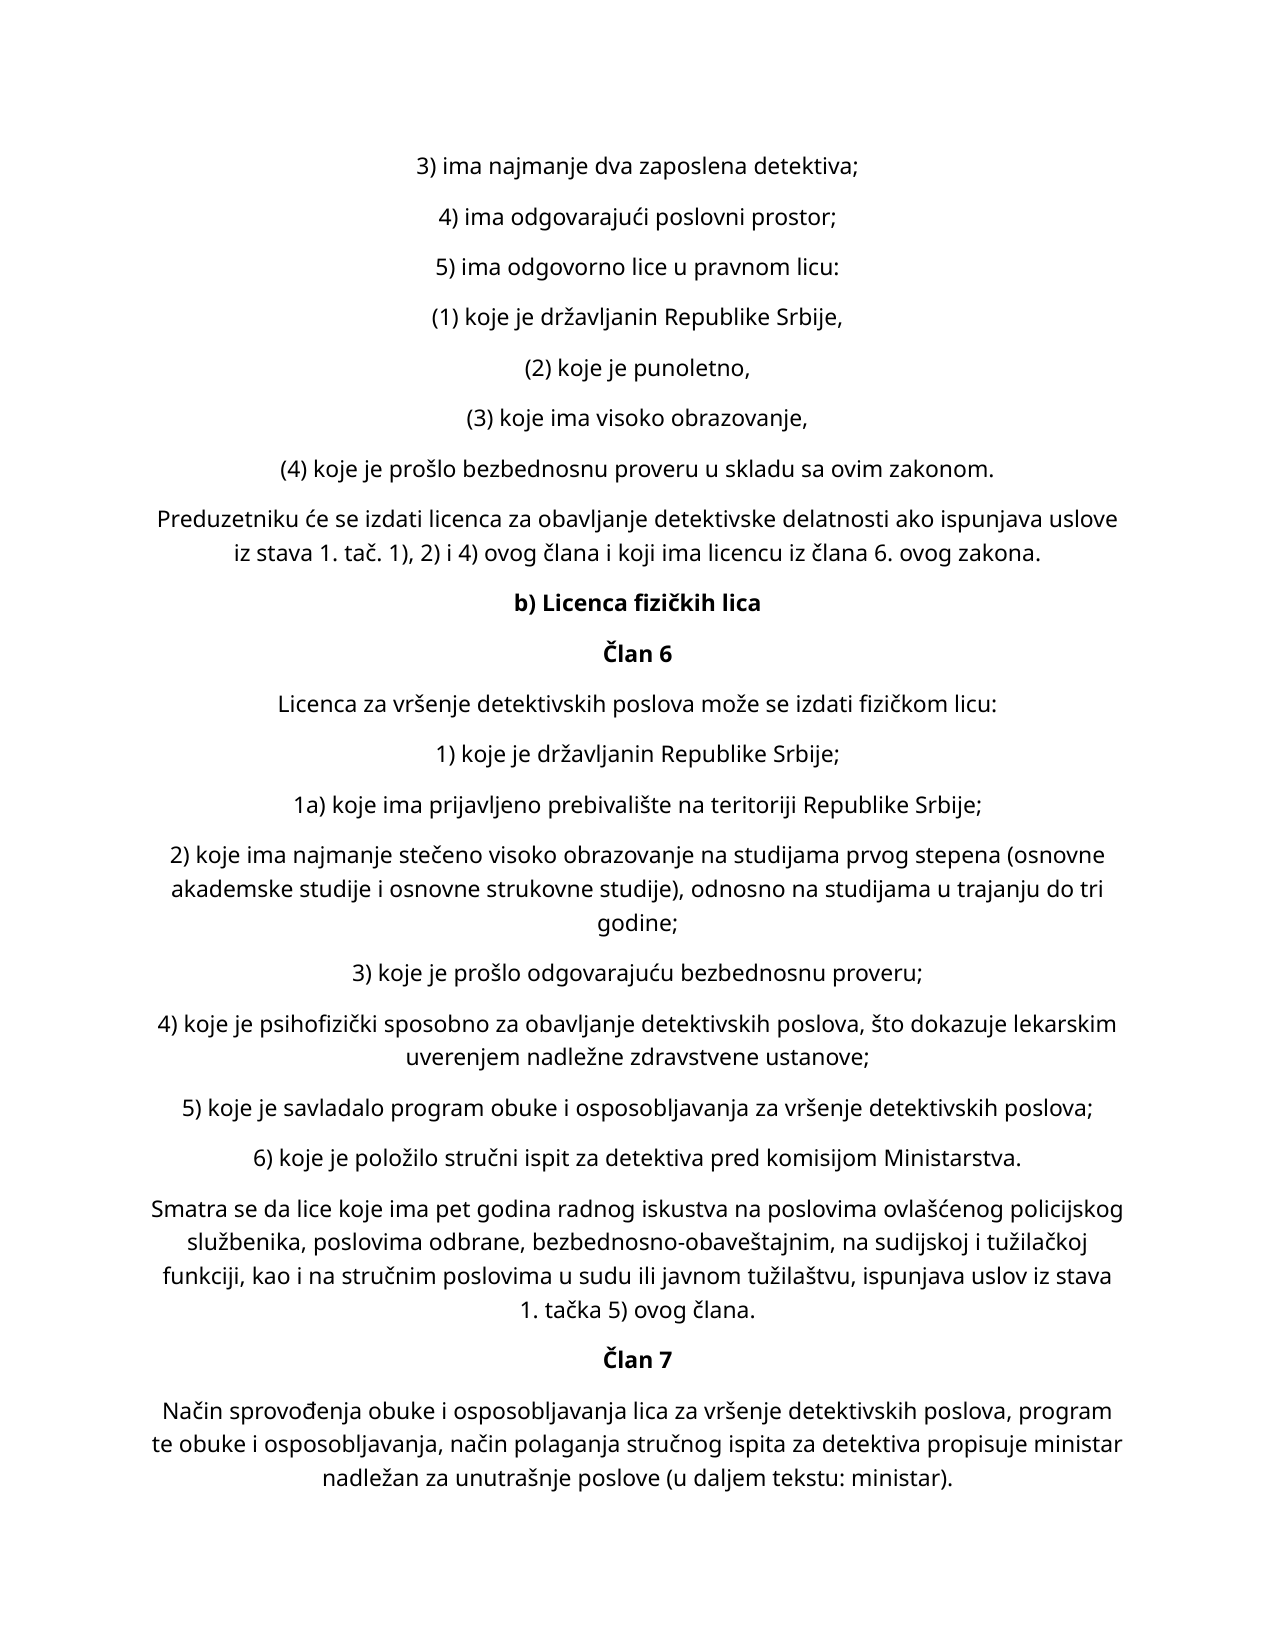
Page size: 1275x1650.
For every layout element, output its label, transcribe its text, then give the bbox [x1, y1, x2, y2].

text (1) koje je državljanin Republike Srbije, [150, 301, 1125, 332]
text Član 7 [150, 1344, 1125, 1375]
text 4) koje je psihofizički sposobno za obavljanje detektivskih poslova, što dokazuje lekarskim uverenjem nadležne zdravstvene ustanove; [150, 1007, 1125, 1072]
text 4) ima odgovarajući poslovni prostor; [150, 200, 1125, 232]
text 1a) koje ima prijavljeno prebivalište na teritoriji Republike Srbije; [150, 789, 1125, 820]
text 5) ima odgovorno lice u pravnom licu: [150, 251, 1125, 282]
text Član 6 [150, 637, 1125, 669]
text Smatra se da lice koje ima pet godina radnog iskustva na poslovima ovlašćenog policijskog službenika, poslovima odbrane, bezbednosno-obaveštajnim, na sudijskoj i tužilačkoj funkciji, kao i na stručnim poslovima u sudu ili javnom tužilaštvu, ispunjava uslov iz stava 1. tačka 5) ovog člana. [150, 1192, 1125, 1325]
text 1) koje je državljanin Republike Srbije; [150, 738, 1125, 769]
text (4) koje je prošlo bezbednosnu proveru u skladu sa ovim zakonom. [150, 452, 1125, 484]
text 6) koje je položilo stručni ispit za detektiva pred komisijom Ministarstva. [150, 1142, 1125, 1173]
text Način sprovođenja obuke i osposobljavanja lica za vršenje detektivskih poslova, program te obuke i osposobljavanja, način polaganja stručnog ispita za detektiva propisuje ministar nadležan za unutrašnje poslove (u daljem tekstu: ministar). [150, 1394, 1125, 1493]
text 3) koje je prošlo odgovarajuću bezbednosnu proveru; [150, 957, 1125, 988]
text (3) koje ima visoko obrazovanje, [150, 402, 1125, 433]
text 5) koje je savladalo program obuke i osposobljavanja za vršenje detektivskih poslova; [150, 1092, 1125, 1123]
text (2) koje je punoletno, [150, 352, 1125, 383]
text b) Licenca fizičkih lica [150, 587, 1125, 618]
text Licenca za vršenje detektivskih poslova može se izdati fizičkom licu: [150, 688, 1125, 719]
text 2) koje ima najmanje stečeno visoko obrazovanje na studijama prvog stepena (osnovne akademske studije i osnovne strukovne studije), odnosno na studijama u trajanju do tri godine; [150, 839, 1125, 938]
text Preduzetniku će se izdati licenca za obavljanje detektivske delatnosti ako ispunjava uslove iz stava 1. tač. 1), 2) i 4) ovog člana i koji ima licencu iz člana 6. ovog zakona. [150, 503, 1125, 568]
text 3) ima najmanje dva zaposlena detektiva; [150, 150, 1125, 181]
